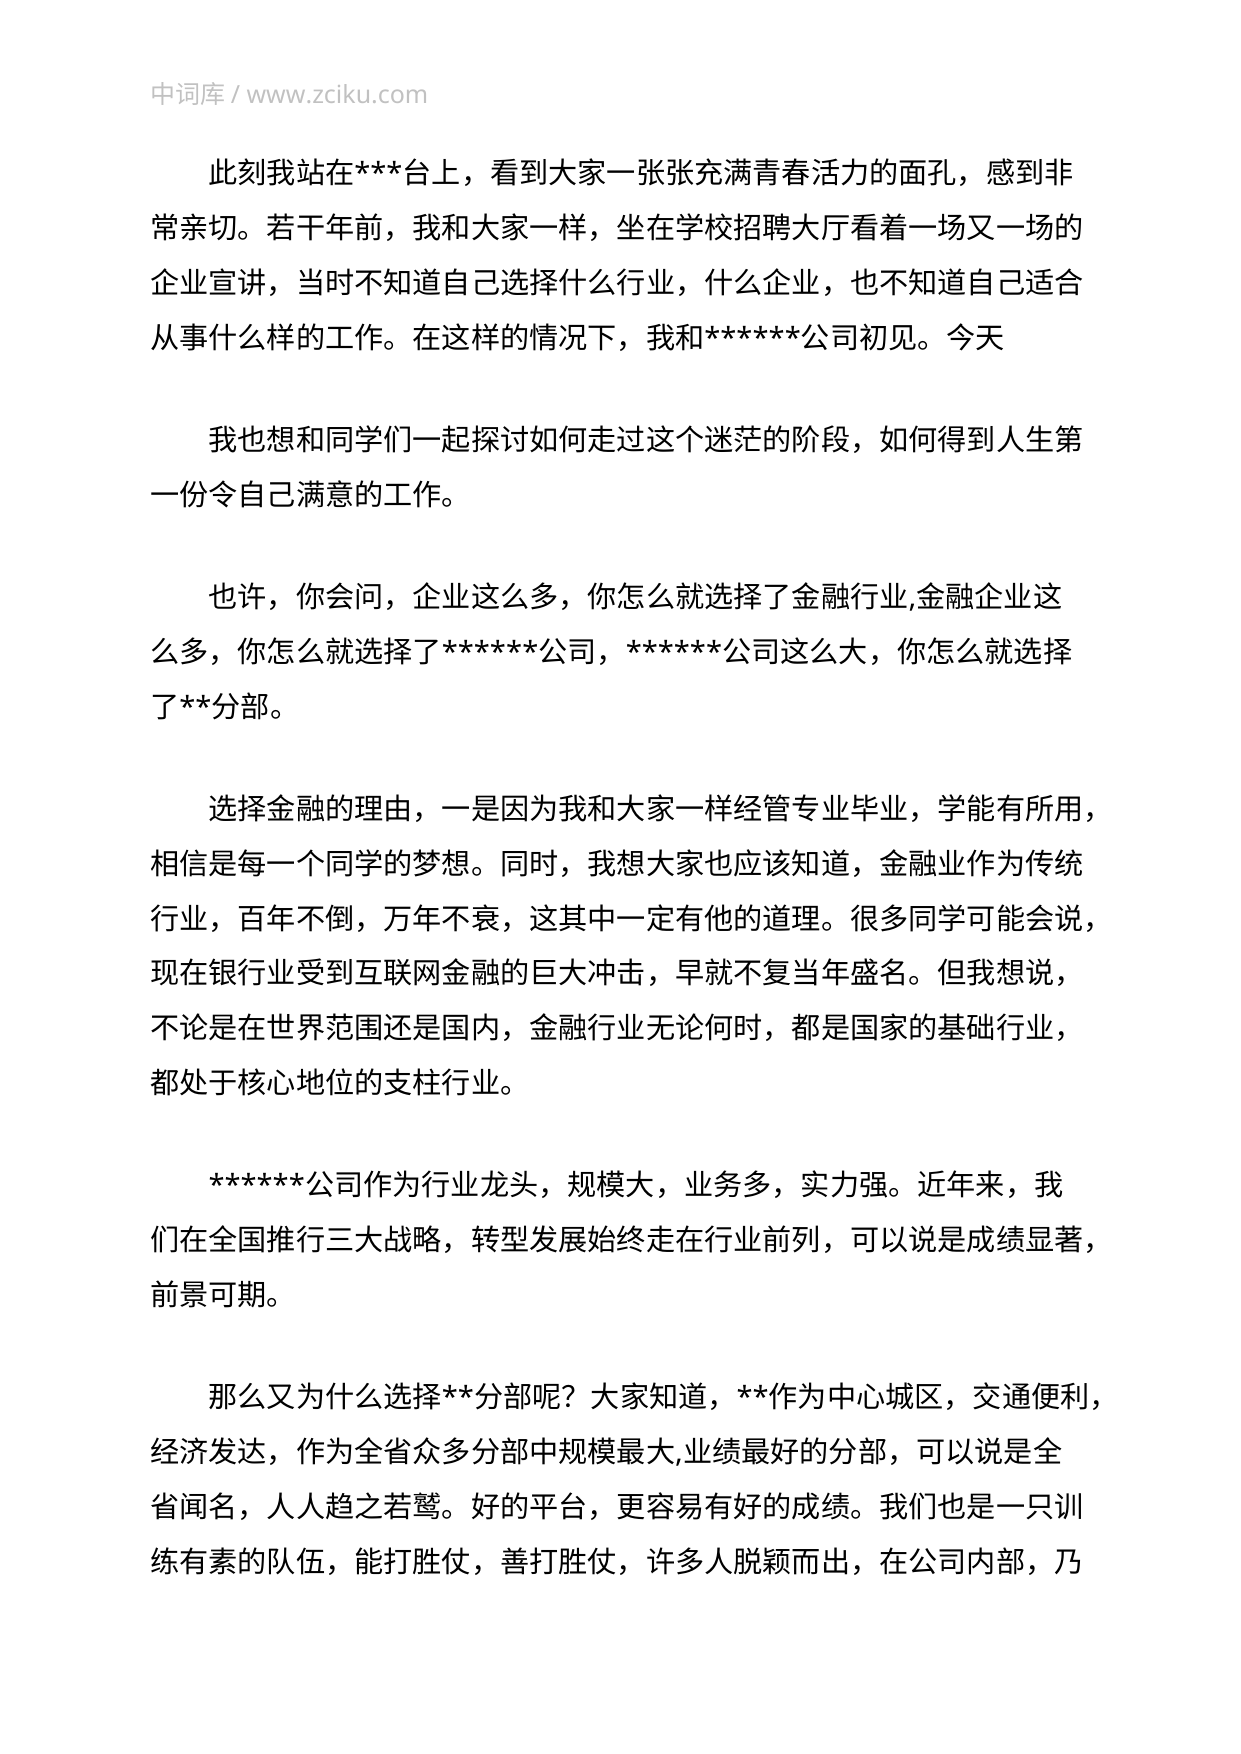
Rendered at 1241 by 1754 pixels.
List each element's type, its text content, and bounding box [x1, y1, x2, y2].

text 选择金融的理由，一是因为我和大家一样经管专业毕业，学能有所用，相信是每一个同学的梦想。同时，我想大家也应该知道，金融业作为传统行业，百年不倒，万年不衰，这其中一定有他的道理。很多同学可能会说，现在银行业受到互联网金融的巨大冲击，早就不复当年盛名。但我想说，不论是在世界范围还是国内，金融行业无论何时，都是国家的基础行业，都处于核心地位的支柱行业。 [150, 785, 1090, 1102]
text 我也想和同学们一起探讨如何走过这个迷茫的阶段，如何得到人生第一份令自己满意的工作。 [150, 417, 1090, 514]
text 此刻我站在***台上，看到大家一张张充满青春活力的面孔，感到非常亲切。若干年前，我和大家一样，坐在学校招聘大厅看着一场又一场的企业宣讲，当时不知道自己选择什么行业，什么企业，也不知道自己适合从事什么样的工作。在这样的情况下，我和******公司初见。今天 [150, 150, 1090, 357]
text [150, 1373, 1090, 1581]
text 也许，你会问，企业这么多，你怎么就选择了金融行业,金融企业这么多，你怎么就选择了******公司，******公司这么大，你怎么就选择了**分部。 [150, 573, 1090, 726]
text ******公司作为行业龙头，规模大，业务多，实力强。近年来，我们在全国推行三大战略，转型发展始终走在行业前列，可以说是成绩显著，前景可期。 [150, 1162, 1090, 1314]
